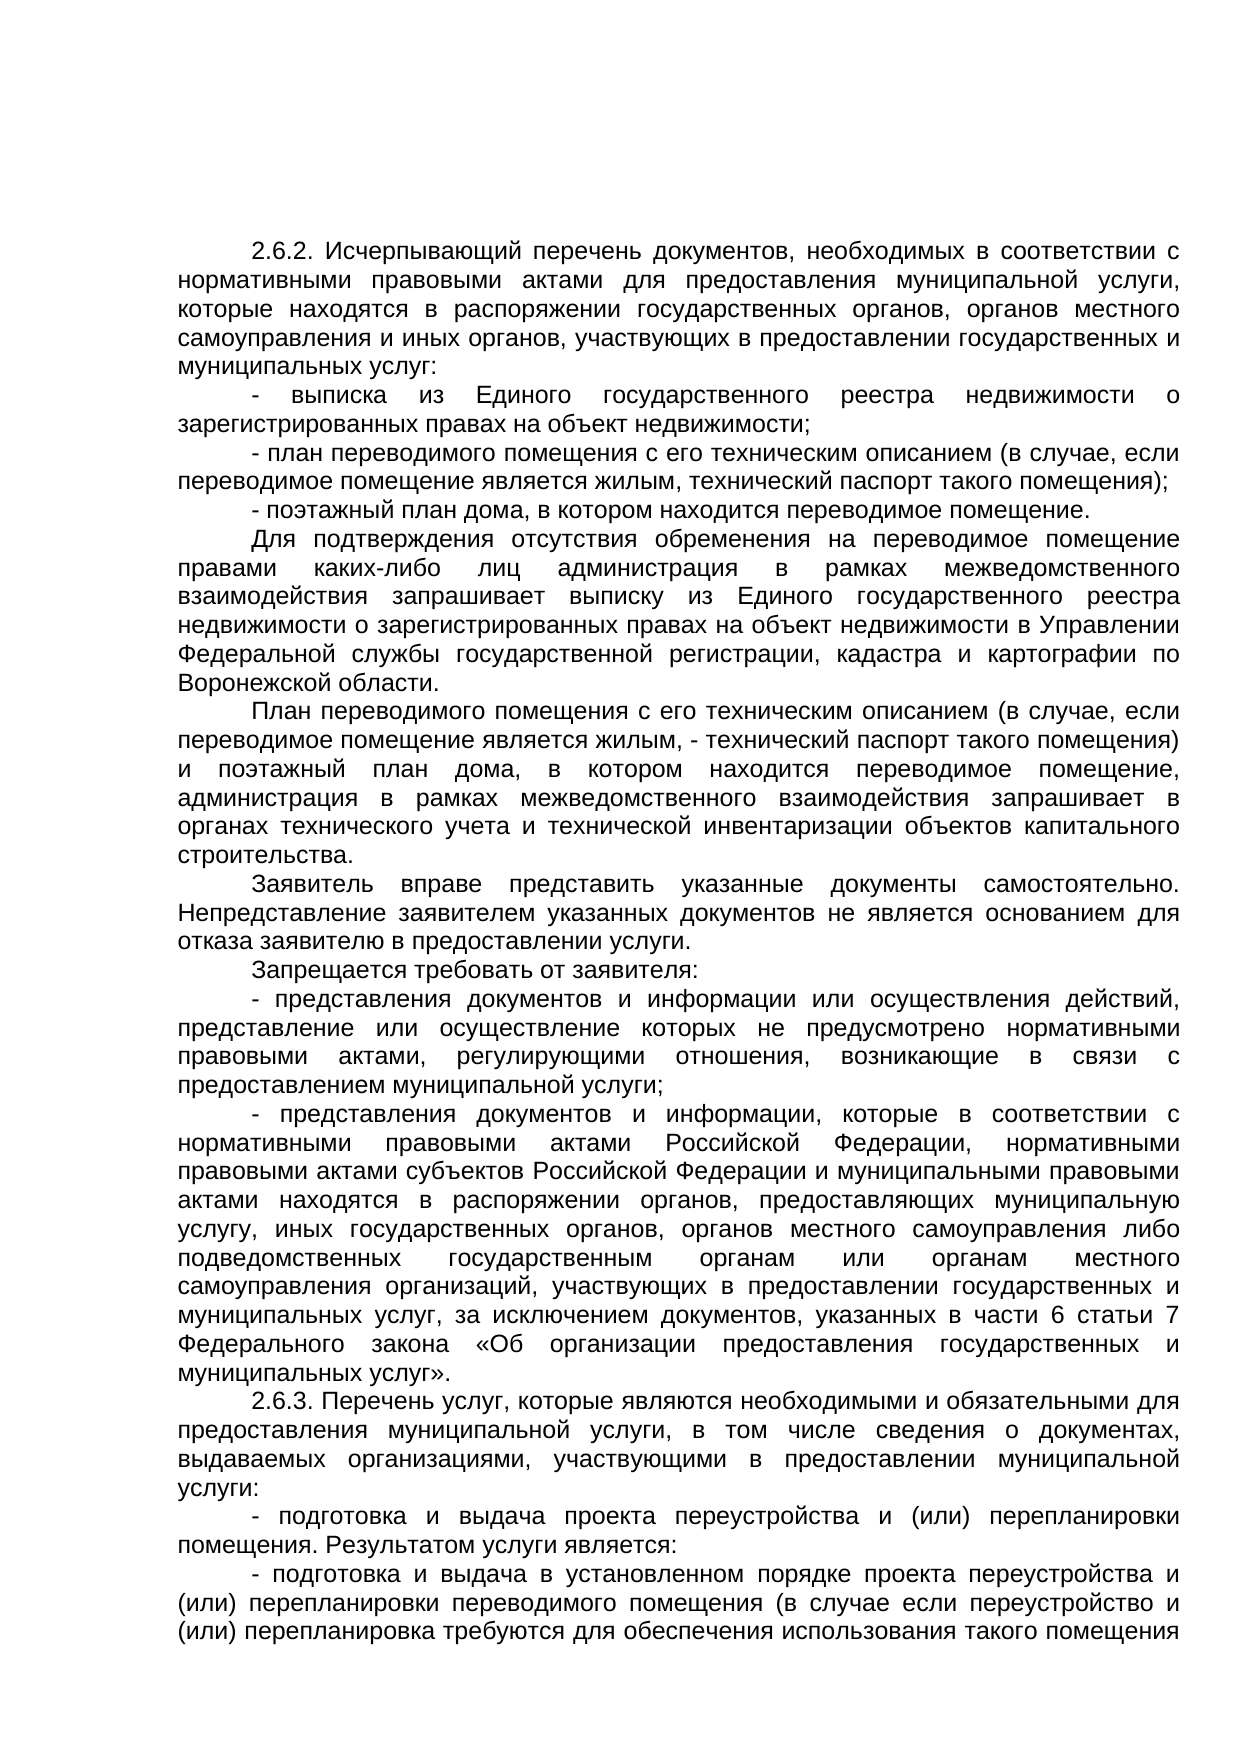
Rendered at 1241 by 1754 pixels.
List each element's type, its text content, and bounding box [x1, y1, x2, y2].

text - представления документов и информации или осуществления действий, представление или осуществление которых не предусмотрено нормативными правовыми актами, регулирующими отношения, возникающие в связи с предоставлением муниципальной услуги; [177, 984, 1181, 1099]
text - подготовка и выдача проекта переустройства и (или) перепланировки помещения. Результатом услуги является: [177, 1501, 1181, 1559]
text План переводимого помещения с его техническим описанием (в случае, если переводимое помещение является жилым, - технический паспорт такого помещения) и поэтажный план дома, в котором находится переводимое помещение, администрация в рамках межведомственного взаимодействия запрашивает в органах технического учета и технической инвентаризации объектов капитального строительства. [177, 696, 1181, 869]
text Заявитель вправе представить указанные документы самостоятельно. Непредставление заявителем указанных документов не является основанием для отказа заявителю в предоставлении услуги. [177, 869, 1181, 955]
text - представления документов и информации, которые в соответствии с нормативными правовыми актами Российской Федерации, нормативными правовыми актами субъектов Российской Федерации и муниципальными правовыми актами находятся в распоряжении органов, предоставляющих муниципальную услугу, иных государственных органов, органов местного самоуправления либо подведомственных государственным органам или органам местного самоуправления организаций, участвующих в предоставлении государственных и муниципальных услуг, за исключением документов, указанных в части 6 статьи 7 Федерального закона «Об организации предоставления государственных и муниципальных услуг». [177, 1099, 1181, 1386]
text - выписка из Единого государственного реестра недвижимости о зарегистрированных правах на объект недвижимости; [177, 380, 1181, 437]
text Для подтверждения отсутствия обременения на переводимое помещение правами каких-либо лиц администрация в рамках межведомственного взаимодействия запрашивает выписку из Единого государственного реестра недвижимости о зарегистрированных правах на объект недвижимости в Управлении Федеральной службы государственной регистрации, кадастра и картографии по Воронежской области. [177, 524, 1181, 696]
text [177, 1559, 1181, 1645]
text - план переводимого помещения с его техническим описанием (в случае, если переводимое помещение является жилым, технический паспорт такого помещения); [177, 437, 1181, 495]
text Запрещается требовать от заявителя: [177, 955, 1181, 984]
text 2.6.2. Исчерпывающий перечень документов, необходимых в соответствии с нормативными правовыми актами для предоставления муниципальной услуги, которые находятся в распоряжении государственных органов, органов местного самоуправления и иных органов, участвующих в предоставлении государственных и муниципальных услуг: [177, 236, 1181, 380]
text - поэтажный план дома, в котором находится переводимое помещение. [177, 495, 1181, 524]
text 2.6.3. Перечень услуг, которые являются необходимыми и обязательными для предоставления муниципальной услуги, в том числе сведения о документах, выдаваемых организациями, участвующими в предоставлении муниципальной услуги: [177, 1386, 1181, 1501]
